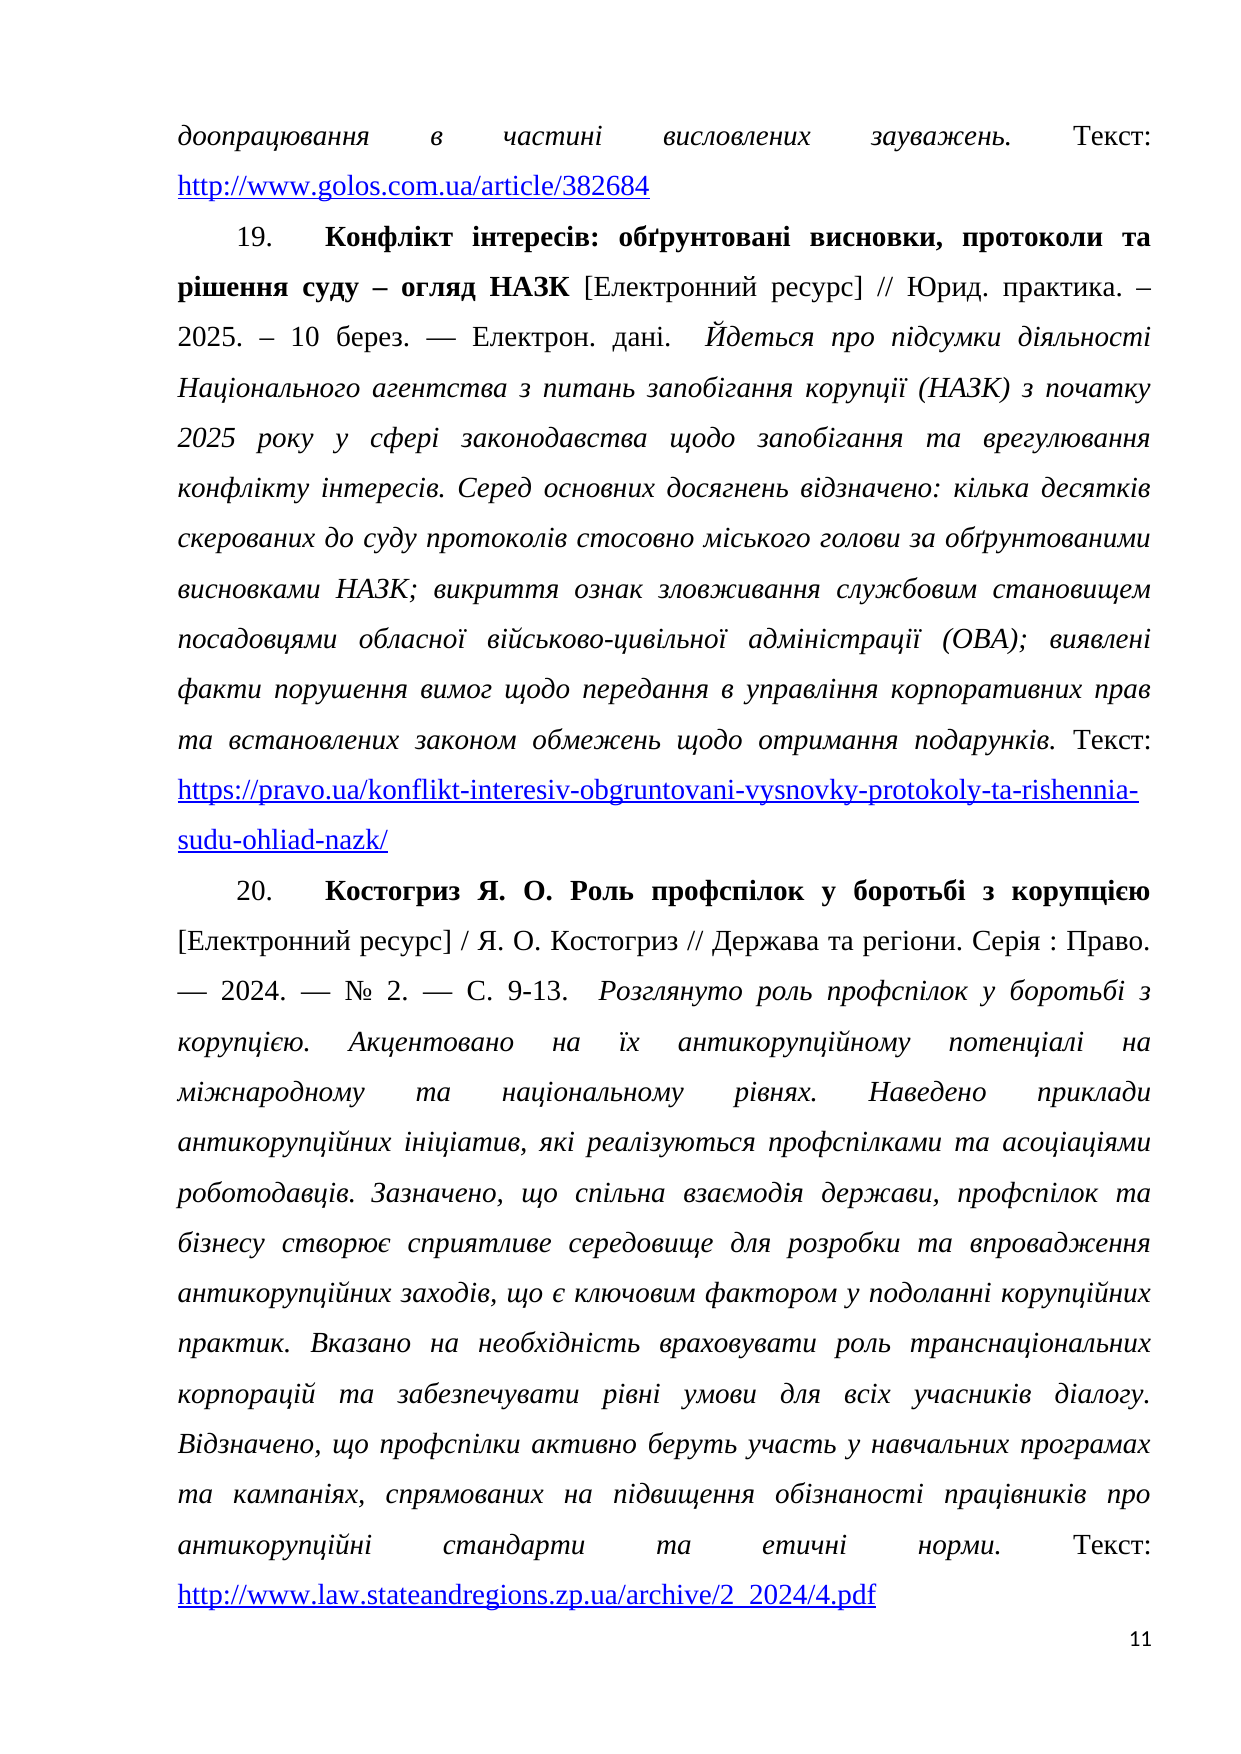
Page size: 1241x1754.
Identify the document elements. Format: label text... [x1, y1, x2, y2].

list Костогриз Я. О. Роль профспілок у боротьбі з корупцією [Електронний ресурс] / Я. О. Костогриз // Держава та регіони. Серія : Право. — 2024. — № 2. — С. 9-13. Розглянуто роль профспілок у боротьбі з корупцією. Акцентовано на їх антикорупційному потенціалі на міжнародному та національному рівнях. Наведено приклади антикорупційних ініціатив, які реалізуються профспілками та асоціаціями роботодавців. Зазначено, що спільна взаємодія держави, профспілок та бізнесу створює сприятливе середовище для розробки та впровадження антикорупційних заходів, що є ключовим фактором у подоланні корупційних практик. Вказано на необхідність враховувати роль транснаціональних корпорацій та забезпечувати рівні умови для всіх учасників діалогу. Відзначено, що профспілки активно беруть участь у навчальних програмах та кампаніях, спрямованих на підвищення обізнаності працівників про антикорупційні стандарти та етичні норми. Текст: http://www.law.stateandregions.zp.ua/archive/2_2024/4.pdf [177, 873, 1152, 1611]
list Конфлікт інтересів: обґрунтовані висновки, протоколи та рішення суду – огляд НАЗК [Електронний ресурс] // Юрид. практика. – 2025. – 10 берез. — Електрон. дані. Йдеться про підсумки діяльності Національного агентства з питань запобігання корупції (НАЗК) з початку 2025 року у сфері законодавства щодо запобігання та врегулювання конфлікту інтересів. Серед основних досягнень відзначено: кілька десятків скерованих до суду протоколів стосовно міського голови за обґрунтованими висновками НАЗК; викриття ознак зловживання службовим становищем посадовцями обласної військово-цивільної адміністрації (ОВА); виявлені факти порушення вимог щодо передання в управління корпоративних прав та встановлених законом обмежень щодо отримання подарунків. Текст: https://pravo.ua/konflikt-interesiv-obgruntovani-vysnovky-protokoly-ta-rishennia-sudu-ohliad-nazk/ [177, 219, 1152, 856]
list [177, 118, 1152, 202]
